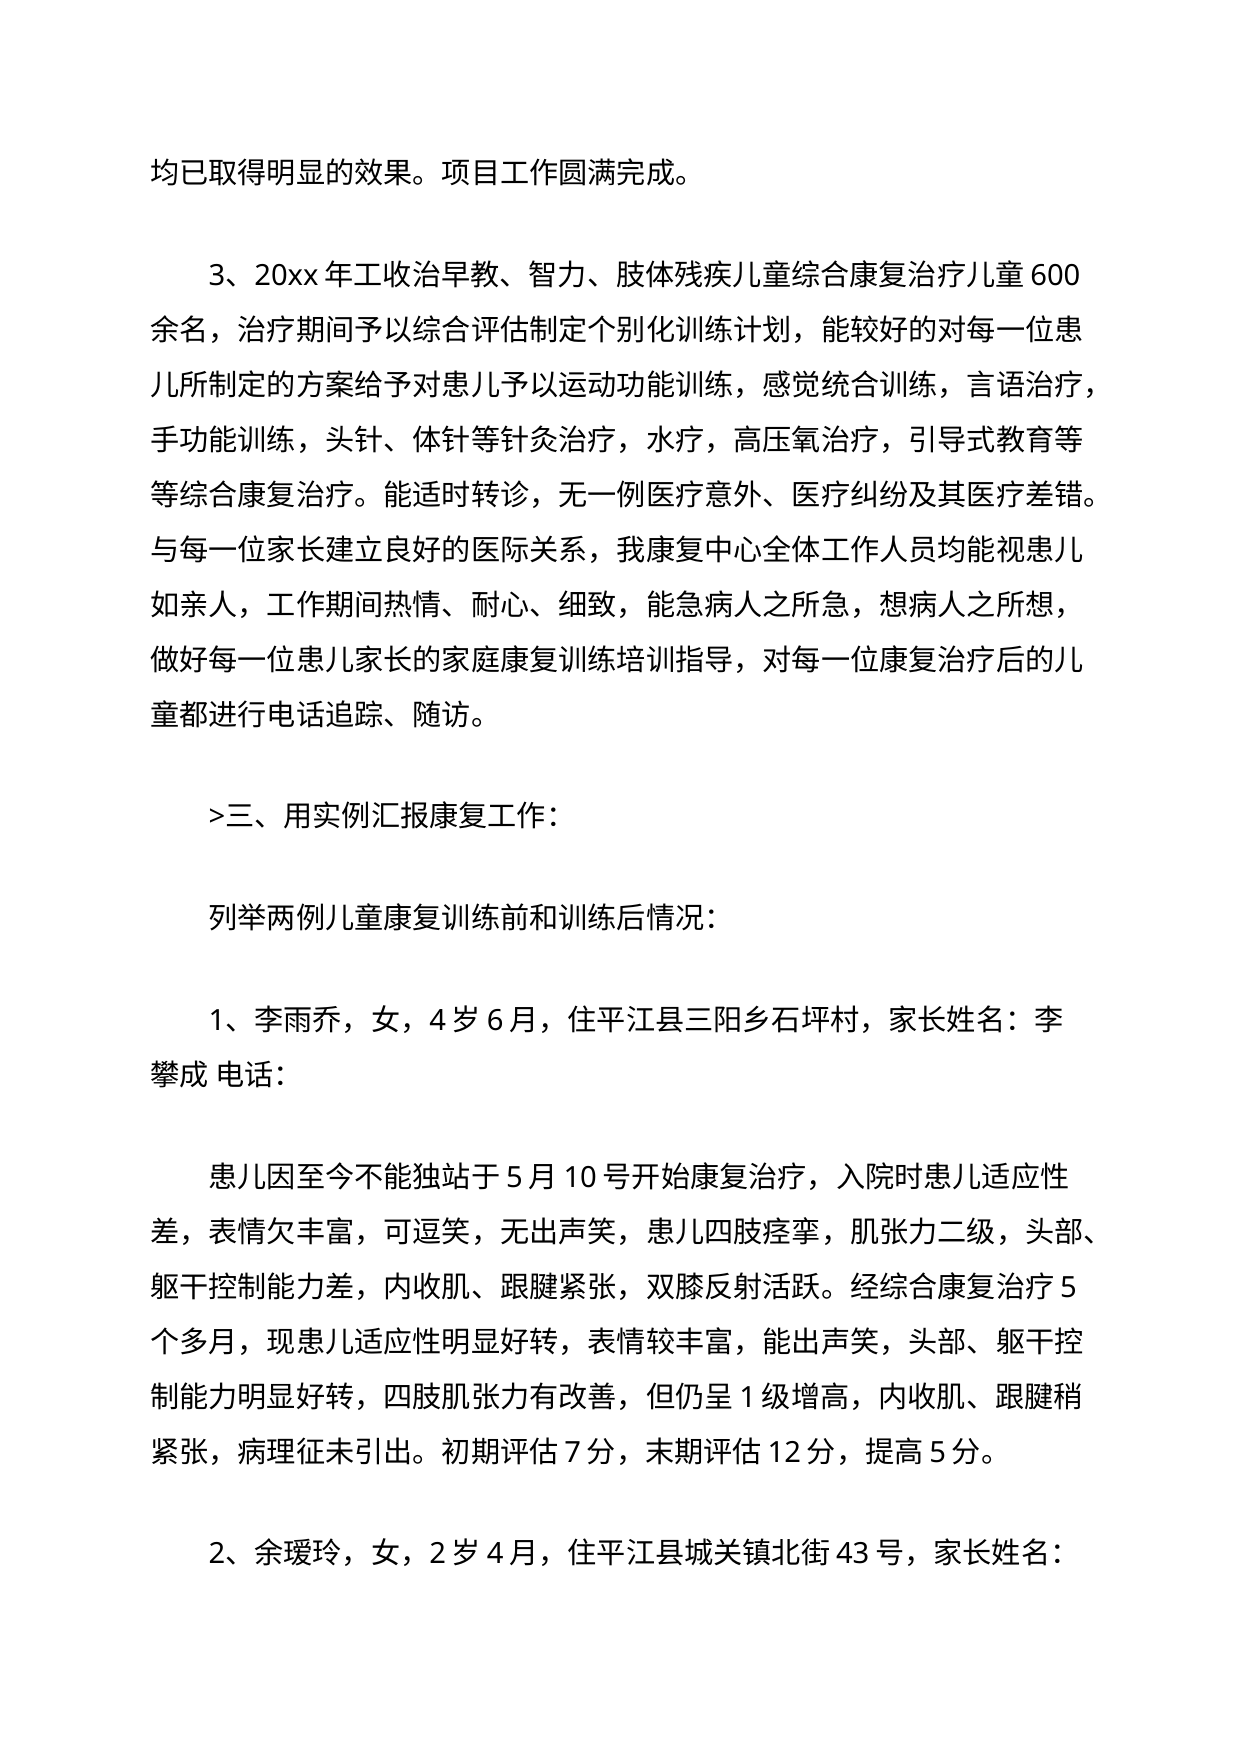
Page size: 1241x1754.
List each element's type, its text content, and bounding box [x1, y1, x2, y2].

text >三、用实例汇报康复工作： [150, 793, 1090, 835]
text 3、20xx年工收治早教、智力、肢体残疾儿童综合康复治疗儿童600余名，治疗期间予以综合评估制定个别化训练计划，能较好的对每一位患儿所制定的方案给予对患儿予以运动功能训练，感觉统合训练，言语治疗，手功能训练，头针、体针等针灸治疗，水疗，高压氧治疗，引导式教育等等综合康复治疗。能适时转诊，无一例医疗意外、医疗纠纷及其医疗差错。与每一位家长建立良好的医际关系，我康复中心全体工作人员均能视患儿如亲人，工作期间热情、耐心、细致，能急病人之所急，想病人之所想，做好每一位患儿家长的家庭康复训练培训指导，对每一位康复治疗后的儿童都进行电话追踪、随访。 [150, 252, 1090, 733]
text 患儿因至今不能独站于5月10号开始康复治疗，入院时患儿适应性差，表情欠丰富，可逗笑，无出声笑，患儿四肢痉挛，肌张力二级，头部、躯干控制能力差，内收肌、跟腱紧张，双膝反射活跃。经综合康复治疗5个多月，现患儿适应性明显好转，表情较丰富，能出声笑，头部、躯干控制能力明显好转，四肢肌张力有改善，但仍呈1级增高，内收肌、跟腱稍紧张，病理征未引出。初期评估7分，末期评估12分，提高5分。 [150, 1153, 1090, 1471]
text 列举两例儿童康复训练前和训练后情况： [150, 895, 1090, 937]
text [150, 1530, 1090, 1572]
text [150, 150, 1090, 192]
text 1、李雨乔，女，4岁6月，住平江县三阳乡石坪村，家长姓名：李攀成 电话： [150, 997, 1090, 1094]
